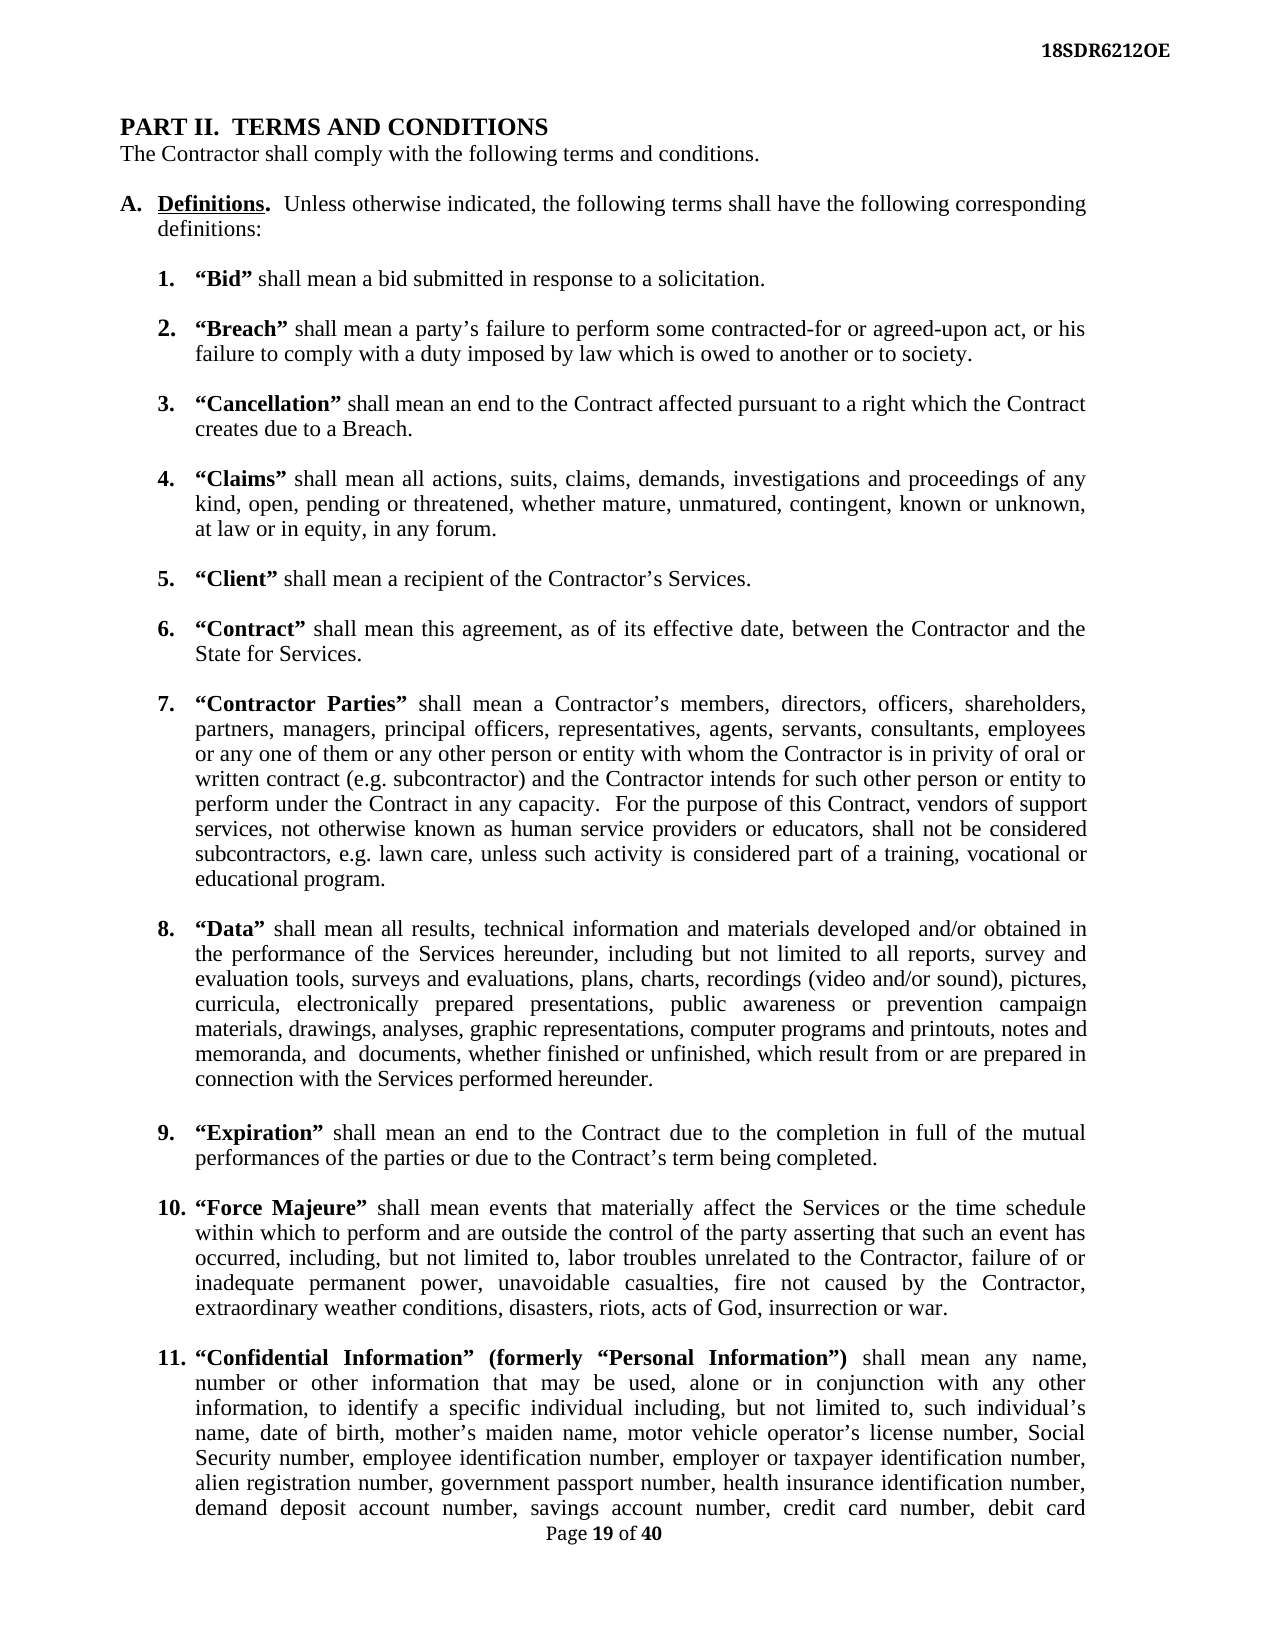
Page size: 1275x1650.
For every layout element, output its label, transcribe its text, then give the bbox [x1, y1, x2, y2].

text 2. “Breach” shall mean a party’s failure to perform some contracted-for or agreed-upon act, or his failure to comply with a duty imposed by law which is owed to another or to society. [157, 316, 1087, 366]
text 10. “Force Majeure” shall mean events that materially affect the Services or the time schedule within which to perform and are outside the control of the party asserting that such an event has occurred, including, but not limited to, labor troubles unrelated to the Contractor, failure of or inadequate permanent power, unavoidable casualties, fire not caused by the Contractor, extraordinary weather conditions, disasters, riots, acts of God, insurrection or war. [157, 1195, 1087, 1320]
text 5. “Client” shall mean a recipient of the Contractor’s Services. [157, 566, 1087, 591]
text 8. “Data” shall mean all results, technical information and materials developed and/or obtained in the performance of the Services hereunder, including but not limited to all reports, survey and evaluation tools, surveys and evaluations, plans, charts, recordings (video and/or sound), pictures, curricula, electronically prepared presentations, public awareness or prevention campaign materials, drawings, analyses, graphic representations, computer programs and printouts, notes and memoranda, and documents, whether finished or unfinished, which result from or are prepared in connection with the Services performed hereunder. [157, 916, 1087, 1091]
text PART II. TERMS AND CONDITIONS [120, 112, 1087, 141]
text 9. “Expiration” shall mean an end to the Contract due to the completion in full of the mutual performances of the parties or due to the Contract’s term being completed. [157, 1120, 1087, 1170]
text 1. “Bid” shall mean a bid submitted in response to a solicitation. [157, 266, 1087, 291]
text 7. “Contractor Parties” shall mean a Contractor’s members, directors, officers, shareholders, partners, managers, principal officers, representatives, agents, servants, consultants, employees or any one of them or any other person or entity with whom the Contractor is in privity of oral or written contract (e.g. subcontractor) and the Contractor intends for such other person or entity to perform under the Contract in any capacity. For the purpose of this Contract, vendors of support services, not otherwise known as human service providers or educators, shall not be considered subcontractors, e.g. lawn care, unless such activity is considered part of a training, vocational or educational program. [157, 691, 1087, 891]
text 4. “Claims” shall mean all actions, suits, claims, demands, investigations and proceedings of any kind, open, pending or threatened, whether mature, unmatured, contingent, known or unknown, at law or in equity, in any forum. [157, 466, 1087, 541]
text 3. “Cancellation” shall mean an end to the Contract affected pursuant to a right which the Contract creates due to a Breach. [157, 391, 1087, 441]
text The Contractor shall comply with the following terms and conditions. [120, 141, 1087, 166]
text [157, 1345, 1087, 1520]
text 6. “Contract” shall mean this agreement, as of its effective date, between the Contractor and the State for Services. [157, 616, 1087, 666]
text A. Definitions. Unless otherwise indicated, the following terms shall have the following corresponding definitions: [120, 191, 1087, 241]
